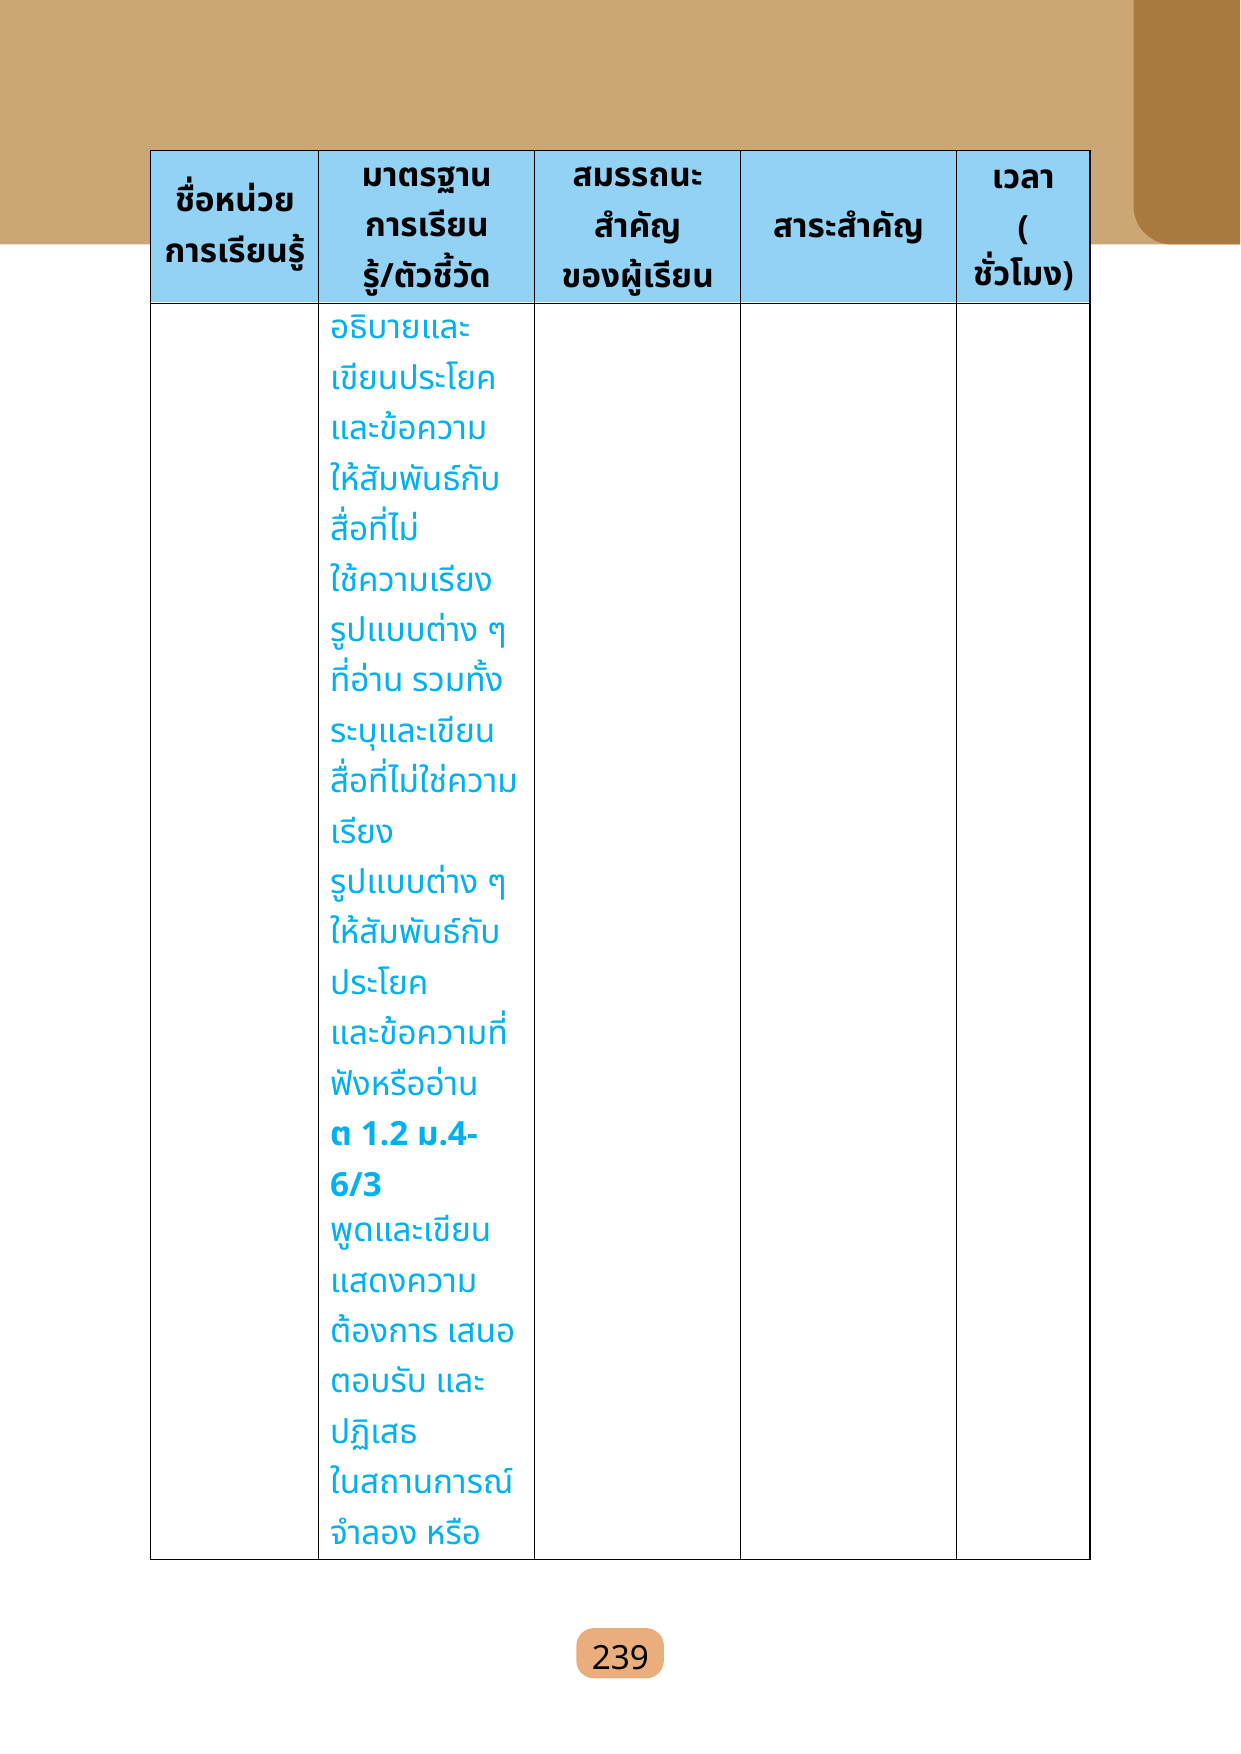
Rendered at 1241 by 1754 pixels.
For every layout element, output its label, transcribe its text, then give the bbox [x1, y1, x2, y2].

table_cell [151, 304, 318, 1559]
table_cell 8 [957, 304, 1089, 1559]
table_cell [741, 304, 956, 1559]
table_header ชื่อหน่วย การเรียนรู้ [151, 151, 318, 302]
table_header สมรรถนะสำคัญ ของผู้เรียน [535, 151, 740, 302]
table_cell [319, 304, 534, 1559]
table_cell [535, 304, 740, 1559]
table_header สาระสำคัญ [741, 151, 956, 302]
table_header มาตรฐาน การเรียนรู้/ตัวชี้วัด [319, 151, 534, 302]
table_header เวลา (ชั่วโมง) [957, 151, 1089, 302]
